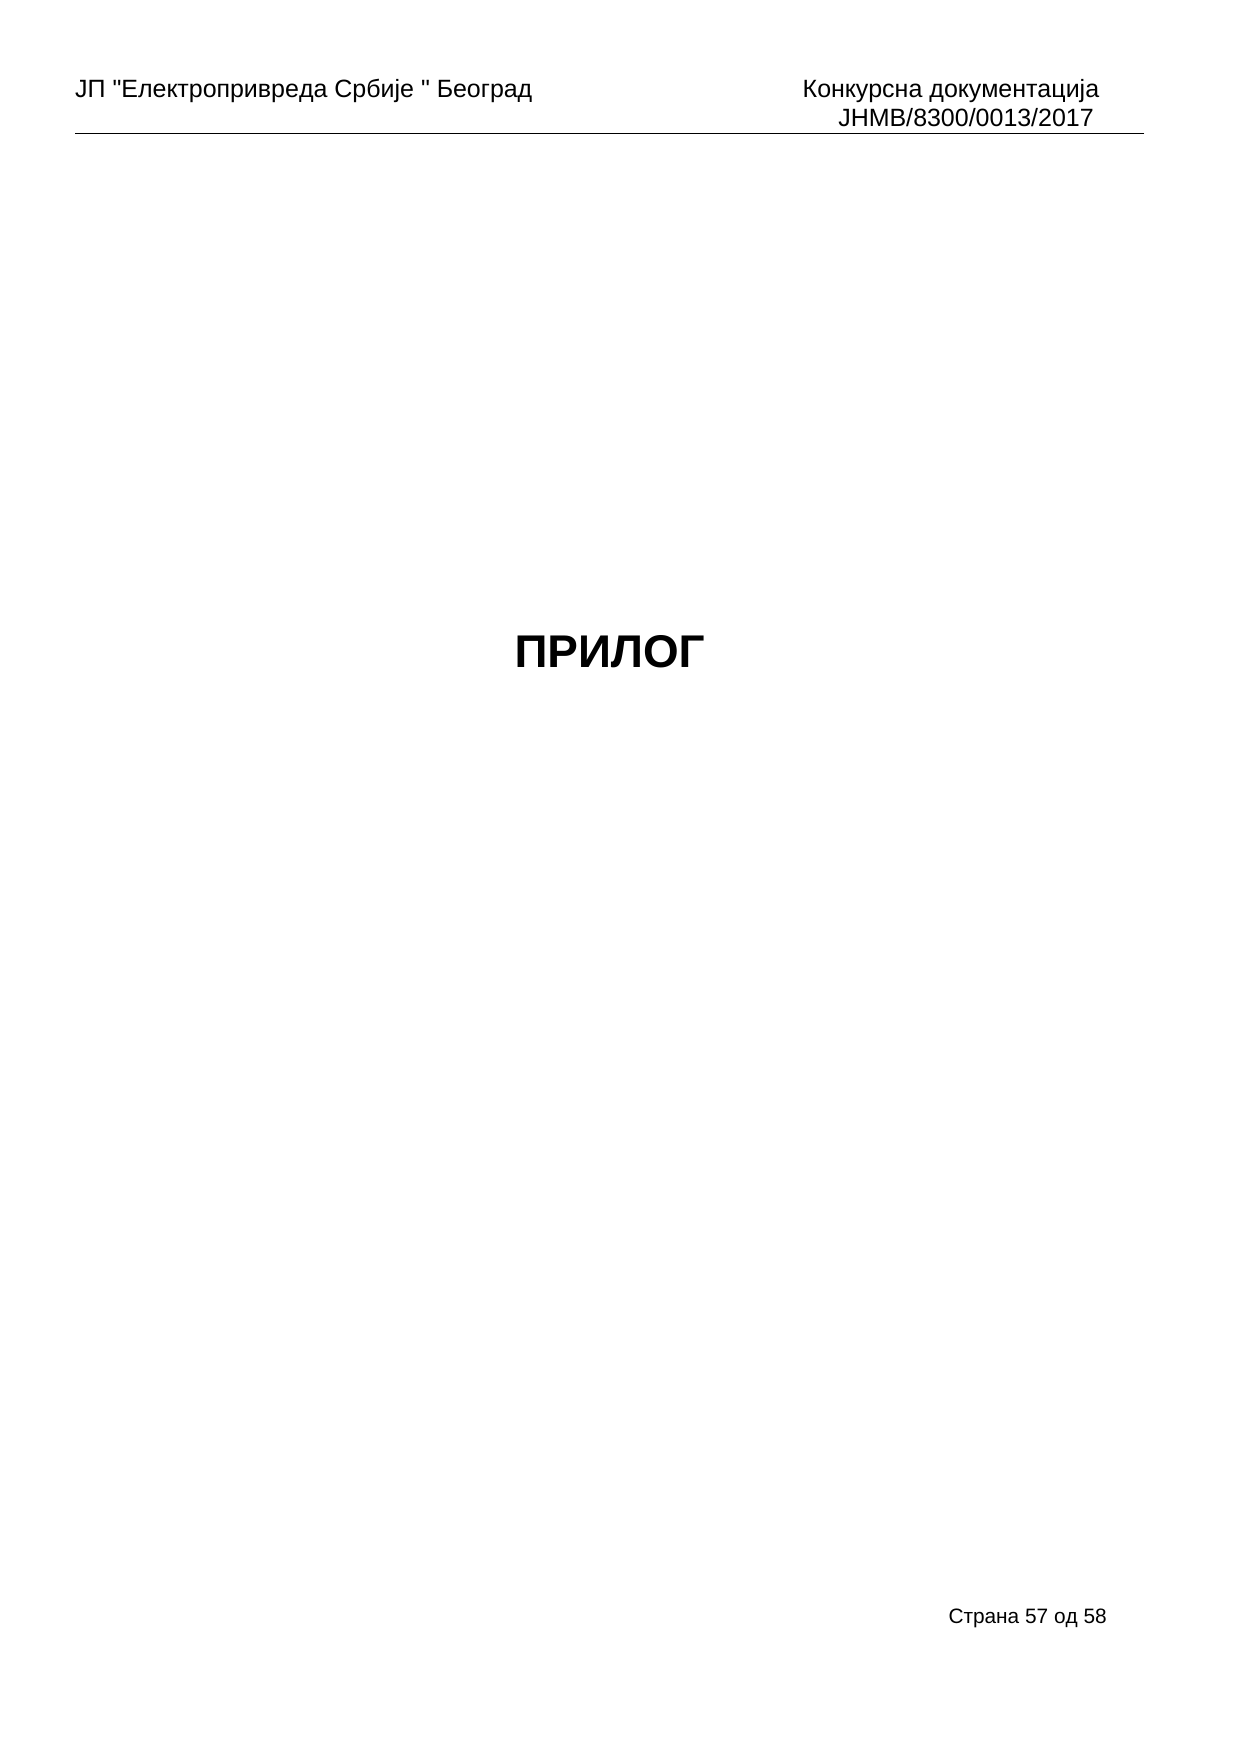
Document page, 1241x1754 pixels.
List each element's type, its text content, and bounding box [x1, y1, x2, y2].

text ПРИЛОГ [75, 624, 1144, 677]
